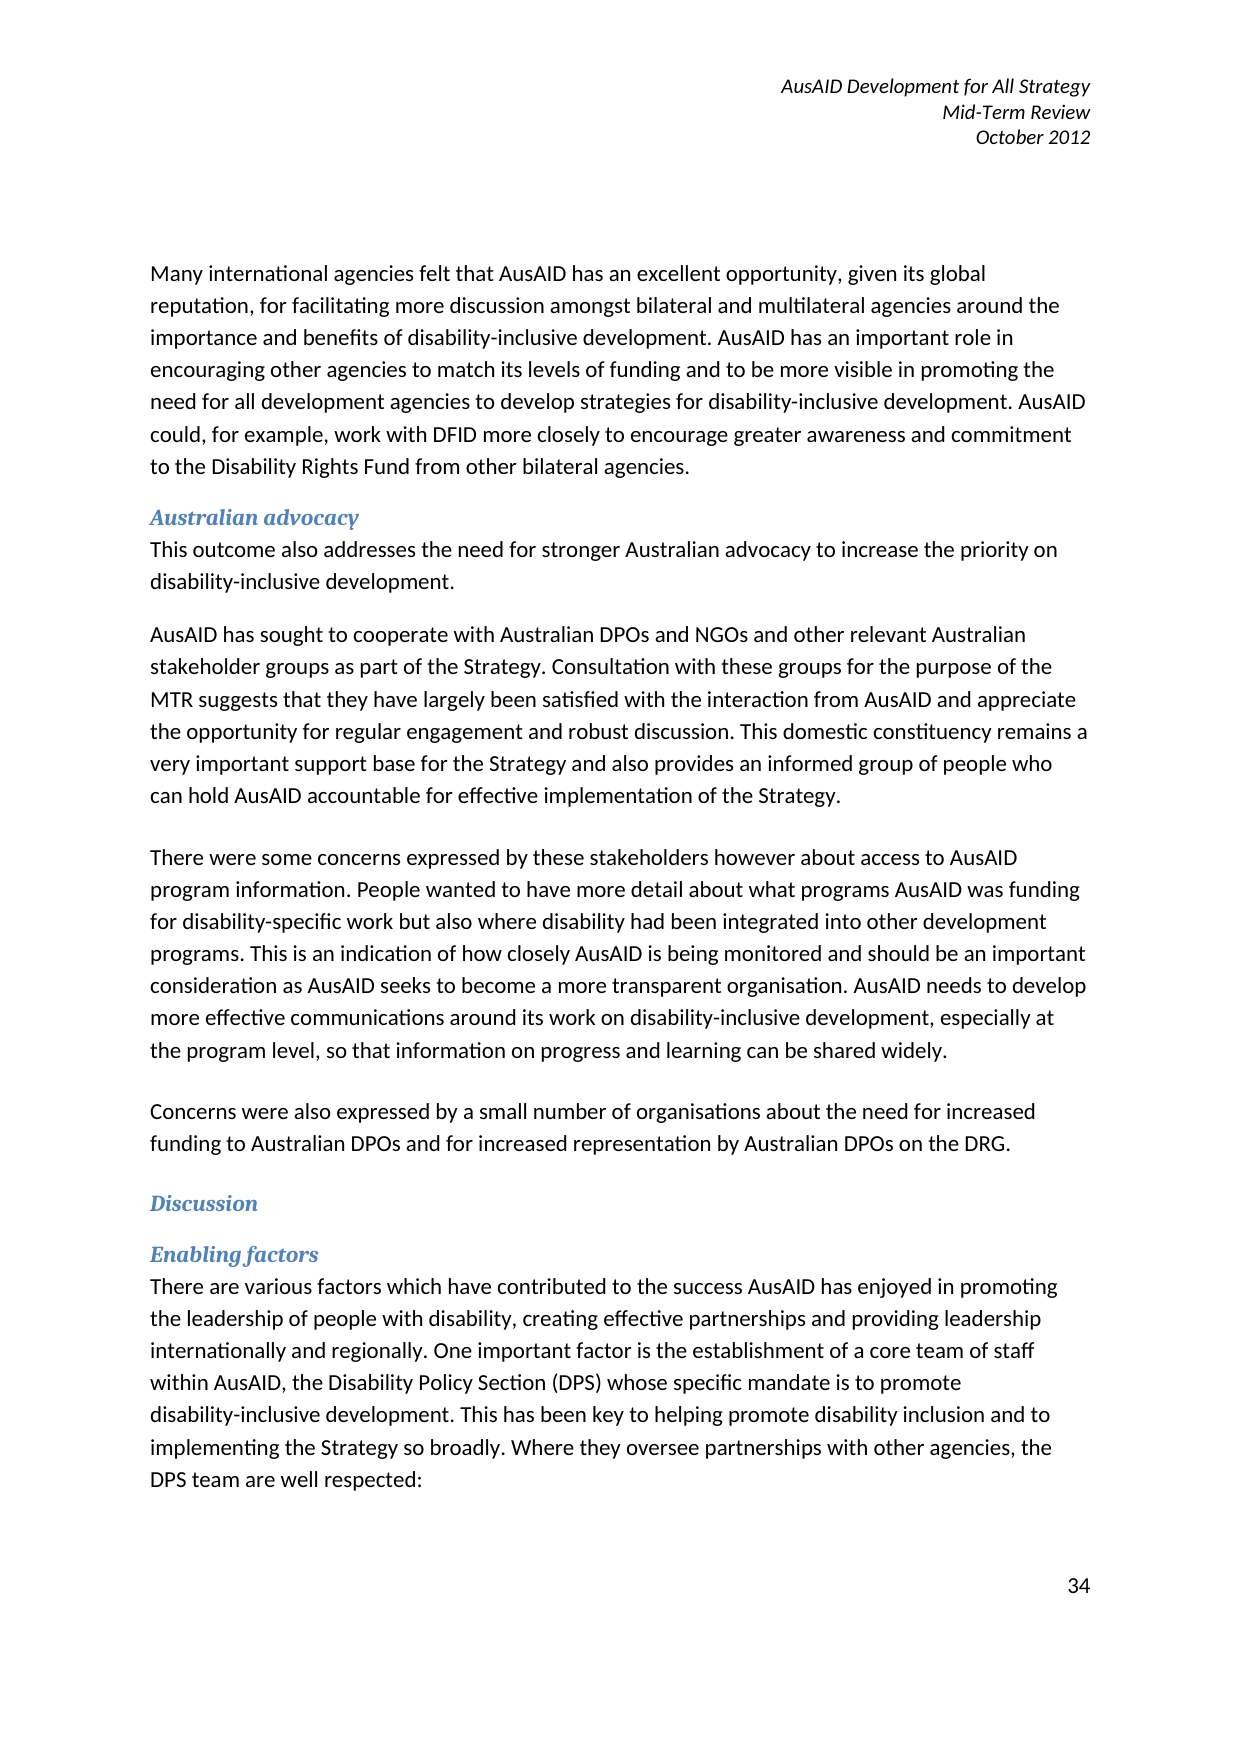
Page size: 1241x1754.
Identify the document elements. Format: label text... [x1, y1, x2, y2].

text There were some concerns expressed by these stakeholders however about access to AusAID program information. People wanted to have more detail about what programs AusAID was funding for disability-specific work but also where disability had been integrated into other development programs. This is an indication of how closely AusAID is being monitored and should be an important consideration as AusAID seeks to become a more transparent organisation. AusAID needs to develop more effective communications around its work on disability-inclusive development, especially at the program level, so that information on progress and learning can be shared widely. [150, 843, 1090, 1064]
subtitle Australian advocacy [150, 505, 1090, 531]
text Concerns were also expressed by a small number of organisations about the need for increased funding to Australian DPOs and for increased representation by Australian DPOs on the DRG. [150, 1097, 1090, 1157]
text AusAID has sought to cooperate with Australian DPOs and NGOs and other relevant Australian stakeholder groups as part of the Strategy. Consultation with these groups for the purpose of the MTR suggests that they have largely been satisfied with the interaction from AusAID and appreciate the opportunity for regular engagement and robust discussion. This domestic constituency remains a very important support base for the Strategy and also provides an informed group of people who can hold AusAID accountable for effective implementation of the Strategy. [150, 620, 1090, 809]
subtitle Discussion [150, 1191, 1090, 1217]
text Many international agencies felt that AusAID has an excellent opportunity, given its global reputation, for facilitating more discussion amongst bilateral and multilateral agencies around the importance and benefits of disability-inclusive development. AusAID has an important role in encouraging other agencies to match its levels of funding and to be more visible in promoting the need for all development agencies to develop strategies for disability-inclusive development. AusAID could, for example, work with DFID more closely to encourage greater awareness and commitment to the Disability Rights Fund from other bilateral agencies. [150, 259, 1090, 480]
text There are various factors which have contributed to the success AusAID has enjoyed in promoting the leadership of people with disability, creating effective partnerships and providing leadership internationally and regionally. One important factor is the establishment of a core team of staff within AusAID, the Disability Policy Section (DPS) whose specific mandate is to promote disability-inclusive development. This has been key to helping promote disability inclusion and to implementing the Strategy so broadly. Where they oversee partnerships with other agencies, the DPS team are well respected: [150, 1272, 1090, 1493]
subtitle Enabling factors [150, 1242, 1090, 1268]
text This outcome also addresses the need for stronger Australian advocacy to increase the priority on disability-inclusive development. [150, 535, 1090, 595]
